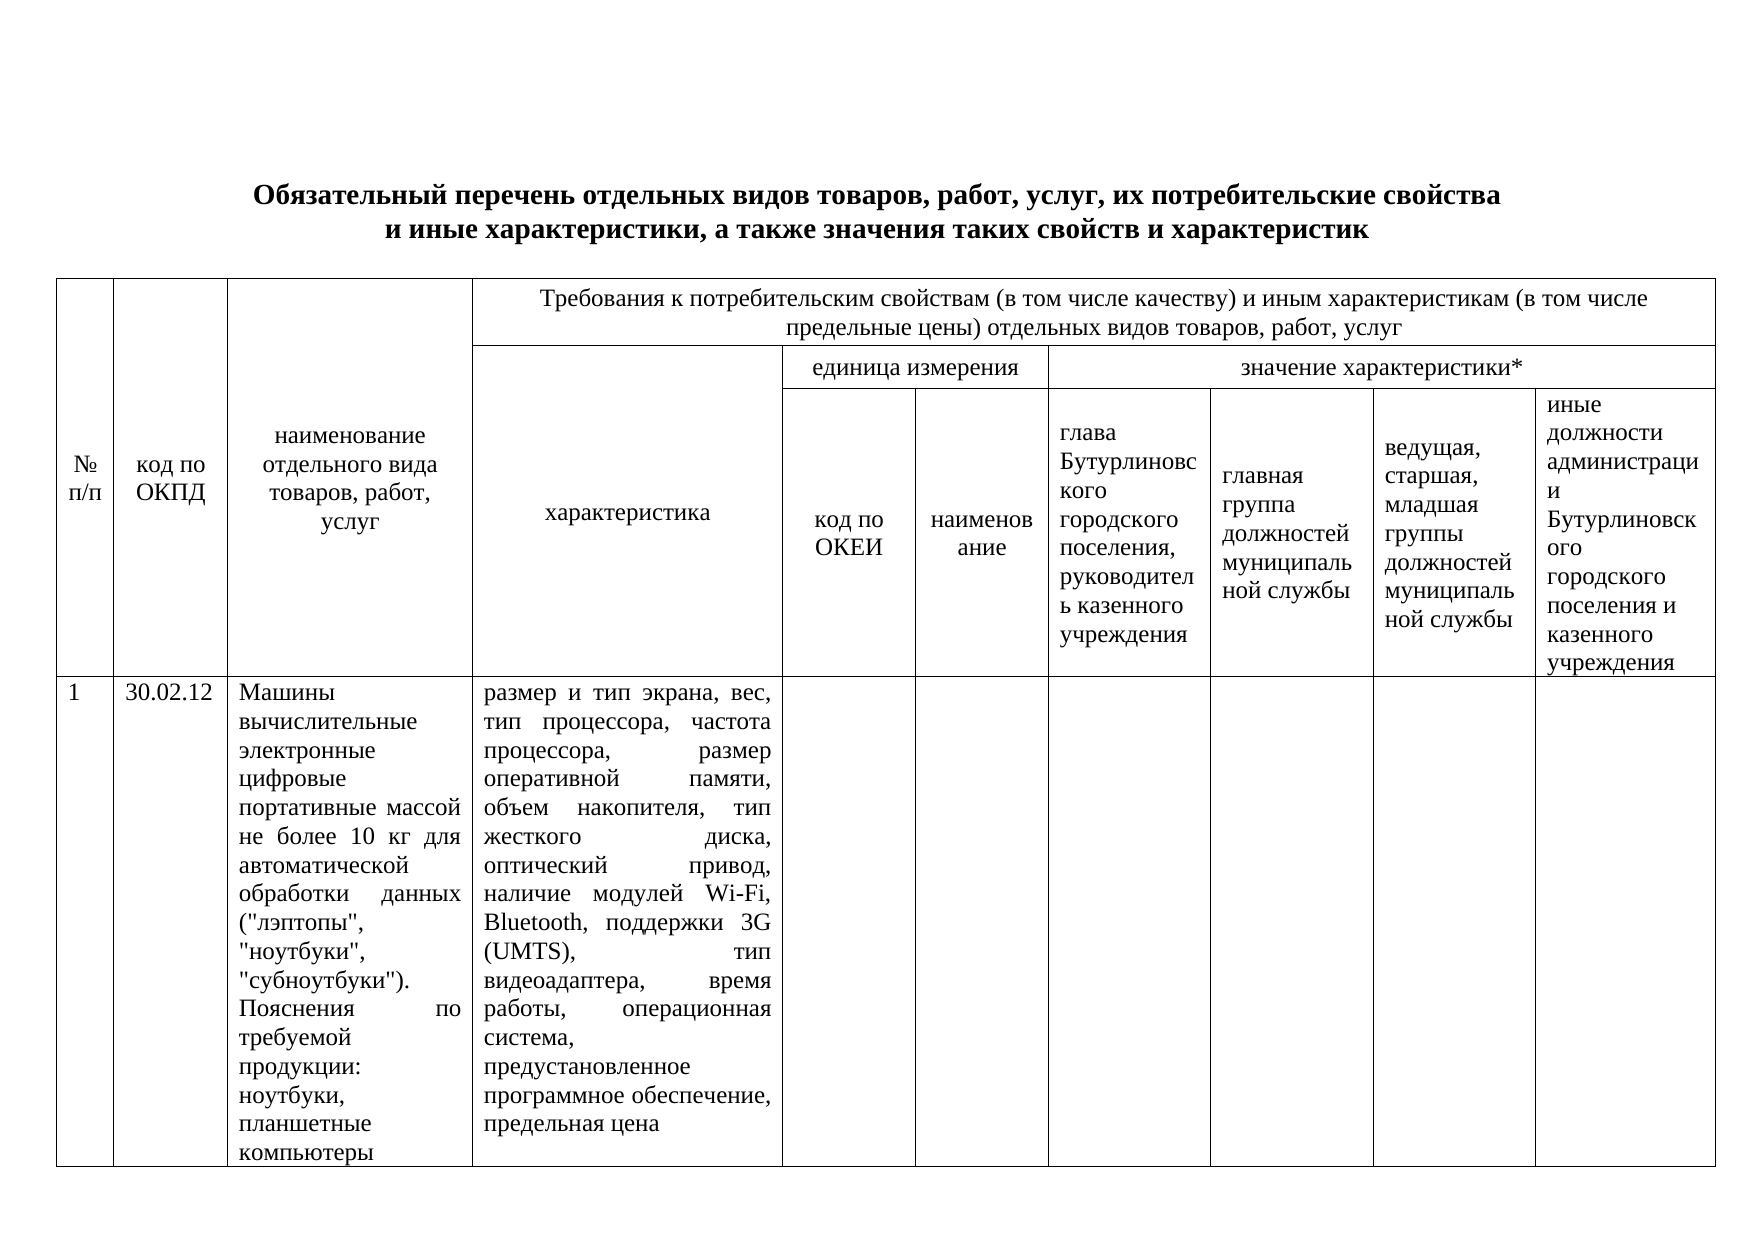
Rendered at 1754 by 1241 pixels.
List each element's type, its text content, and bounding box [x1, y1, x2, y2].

table_cell единица измерения [783, 346, 1048, 388]
table_header наименование отдельного вида товаров, работ, услуг [228, 279, 472, 676]
table_header № п/п [57, 279, 113, 676]
table_cell [1374, 677, 1535, 1166]
text и иные характеристики, а также значения таких свойств и характеристик [59, 211, 1695, 244]
table_cell ведущая, старшая, младшая группы должностей муниципальной службы [1374, 389, 1535, 676]
table_header Требования к потребительским свойствам (в том числе качеству) и иным характеристикам (в том числе предельные цены) отдельных видов товаров, работ, услуг [473, 279, 1715, 345]
table_cell иные должности администрации Бутурлиновского городского поселения и казенного учреждения [1536, 389, 1715, 676]
text Обязательный перечень отдельных видов товаров, работ, услуг, их потребительские свойства [59, 177, 1695, 211]
table_cell 1 [57, 677, 113, 1166]
table_cell код по ОКЕИ [783, 389, 915, 676]
table_cell главная группа должностей муниципальной службы [1211, 389, 1373, 676]
table_cell Машины вычислительные электронные цифровые портативные массой не более 10 кг для автоматической обработки данных ("лэптопы", "ноутбуки", "субноутбуки"). Пояснения по требуемой продукции: ноутбуки, планшетные компьютеры [228, 677, 472, 1166]
table_cell наименование [916, 389, 1048, 676]
table_cell [783, 677, 915, 1166]
table_cell [916, 677, 1048, 1166]
table_cell характеристика [473, 346, 782, 676]
table_cell [1211, 677, 1373, 1166]
table_cell глава Бутурлиновского городского поселения, руководитель казенного учреждения [1049, 389, 1210, 676]
table_cell 30.02.12 [114, 677, 227, 1166]
table_header код по ОКПД [114, 279, 227, 676]
table_cell [1536, 677, 1715, 1166]
table_cell размер и тип экрана, вес, тип процессора, частота процессора, размер оперативной памяти, объем накопителя, тип жесткого диска, оптический привод, наличие модулей Wi-Fi, Bluetooth, поддержки 3G (UMTS), тип видеоадаптера, время работы, операционная система, предустановленное программное обеспечение, предельная цена [473, 677, 782, 1166]
table_cell значение характеристики* [1049, 346, 1715, 388]
table_cell [1049, 677, 1210, 1166]
